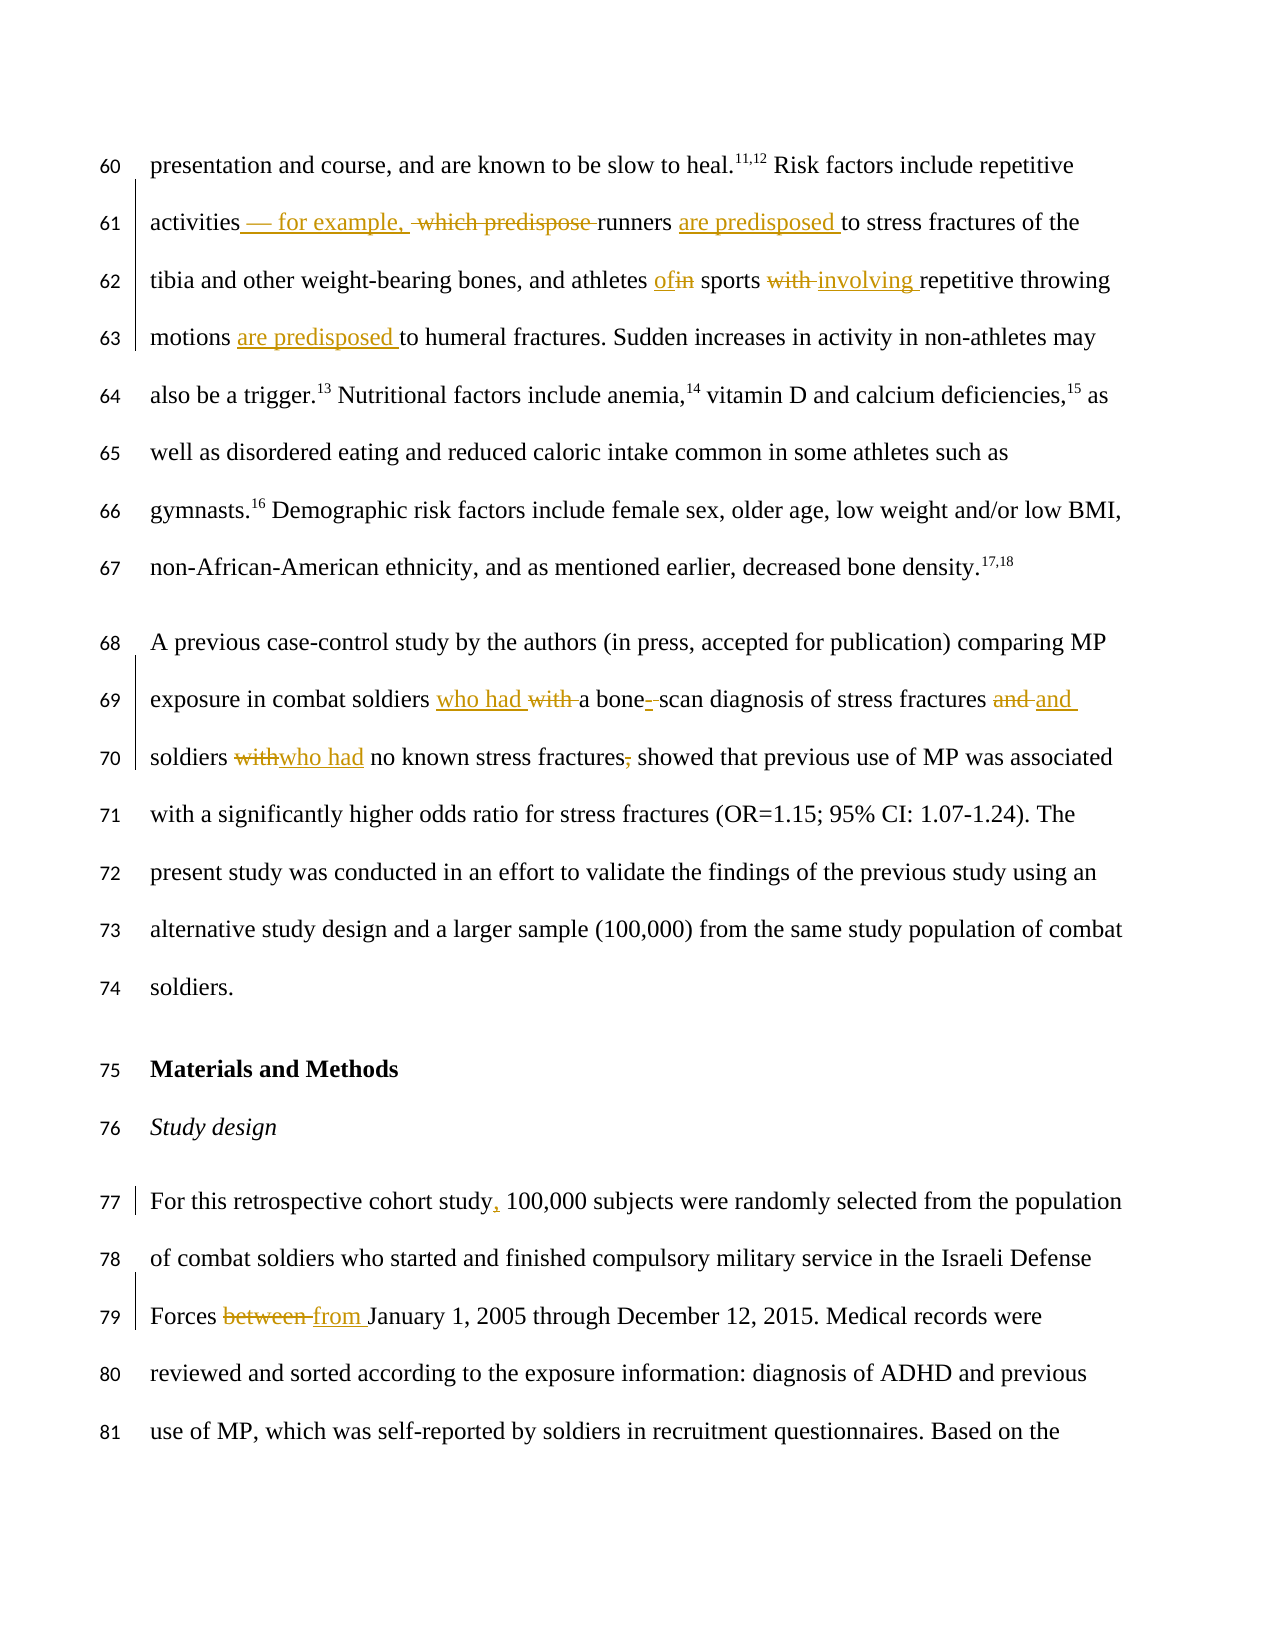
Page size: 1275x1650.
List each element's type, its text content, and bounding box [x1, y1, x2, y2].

subtitle Materials and Methods [150, 1054, 1125, 1083]
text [150, 150, 1125, 581]
subtitle Study design [150, 1112, 1125, 1140]
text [150, 1186, 1125, 1444]
text A previous case-control study by the authors (in press, accepted for publication) comparing MP exposure in combat soldiers a bonescan diagnosis of stress fractures soldiers no known stress fractures showed that previous use of MP was associated with a significantly higher odds ratio for stress fractures (OR=1.15; 95% CI: 1.07-1.24). The present study was conducted in an effort to validate the findings of the previous study using an alternative study design and a larger sample (100,000) from the same study population of combat soldiers. [150, 627, 1125, 1000]
